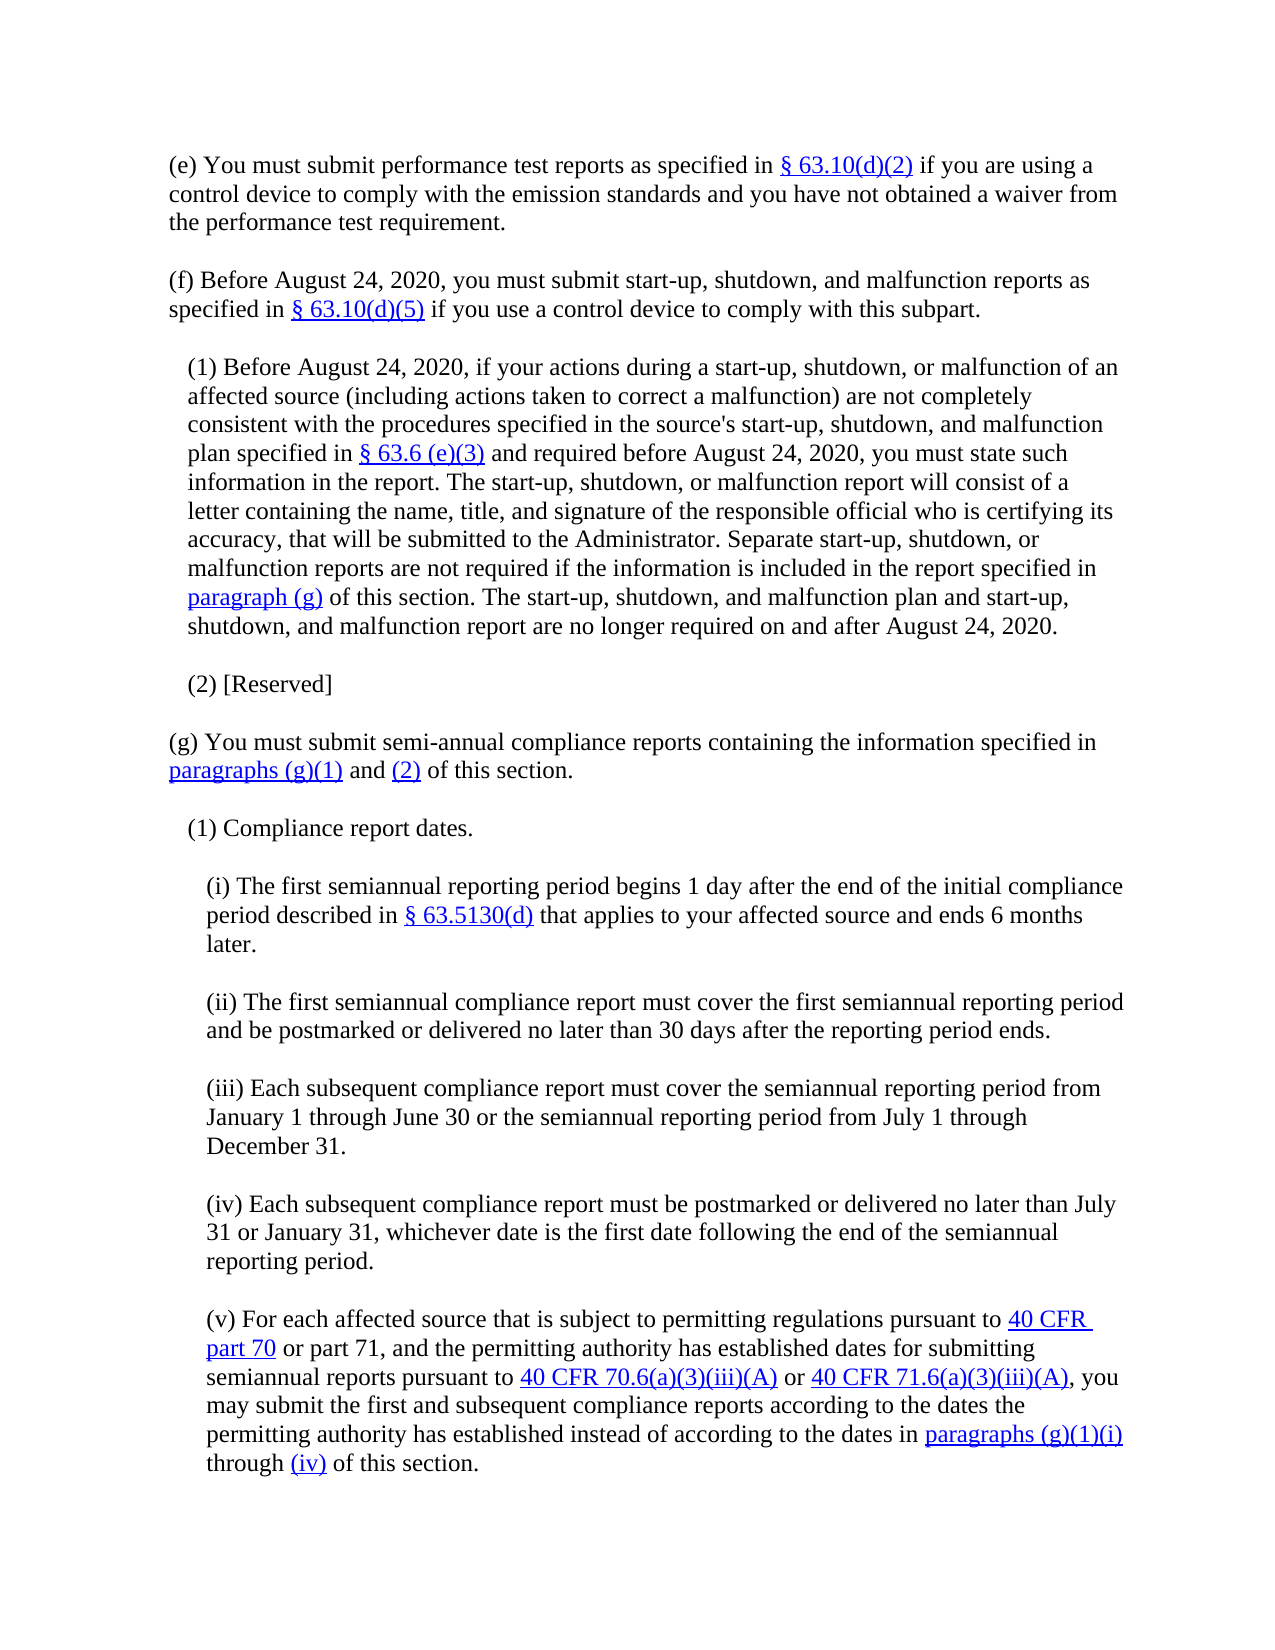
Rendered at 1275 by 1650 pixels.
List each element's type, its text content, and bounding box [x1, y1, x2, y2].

text (g) You must submit semi-annual compliance reports containing the information specified in paragraphs (g)(1) and (2) of this section. [169, 727, 1125, 784]
text (f) Before August 24, 2020, you must submit start-up, shutdown, and malfunction reports as specified in § 63.10(d)(5) if you use a control device to comply with this subpart. [169, 265, 1125, 323]
text (ii) The first semiannual compliance report must cover the first semiannual reporting period and be postmarked or delivered no later than 30 days after the reporting period ends. [206, 987, 1125, 1044]
text (1) Compliance report dates. [187, 813, 1125, 842]
text (v) For each affected source that is subject to permitting regulations pursuant to 40 CFR part 70 or part 71, and the permitting authority has established dates for submitting semiannual reports pursuant to 40 CFR 70.6(a)(3)(iii)(A) or 40 CFR 71.6(a)(3)(iii)(A), you may submit the first and subsequent compliance reports according to the dates the permitting authority has established instead of according to the dates in paragraphs (g)(1)(i) through (iv) of this section. [206, 1304, 1125, 1477]
text (iv) Each subsequent compliance report must be postmarked or delivered no later than July 31 or January 31, whichever date is the first date following the end of the semiannual reporting period. [206, 1189, 1125, 1275]
text (i) The first semiannual reporting period begins 1 day after the end of the initial compliance period described in § 63.5130(d) that applies to your affected source and ends 6 months later. [206, 871, 1125, 957]
text (iii) Each subsequent compliance report must cover the semiannual reporting period from January 1 through June 30 or the semiannual reporting period from July 1 through December 31. [206, 1073, 1125, 1159]
text (e) You must submit performance test reports as specified in § 63.10(d)(2) if you are using a control device to comply with the emission standards and you have not obtained a waiver from the performance test requirement. [169, 150, 1125, 236]
text (2) [Reserved] [187, 669, 1125, 697]
text (1) Before August 24, 2020, if your actions during a start-up, shutdown, or malfunction of an affected source (including actions taken to correct a malfunction) are not completely consistent with the procedures specified in the source's start-up, shutdown, and malfunction plan specified in § 63.6 (e)(3) and required before August 24, 2020, you must state such information in the report. The start-up, shutdown, or malfunction report will consist of a letter containing the name, title, and signature of the responsible official who is certifying its accuracy, that will be submitted to the Administrator. Separate start-up, shutdown, or malfunction reports are not required if the information is included in the report specified in paragraph (g) of this section. The start-up, shutdown, and malfunction plan and start-up, shutdown, and malfunction report are no longer required on and after August 24, 2020. [187, 352, 1125, 639]
